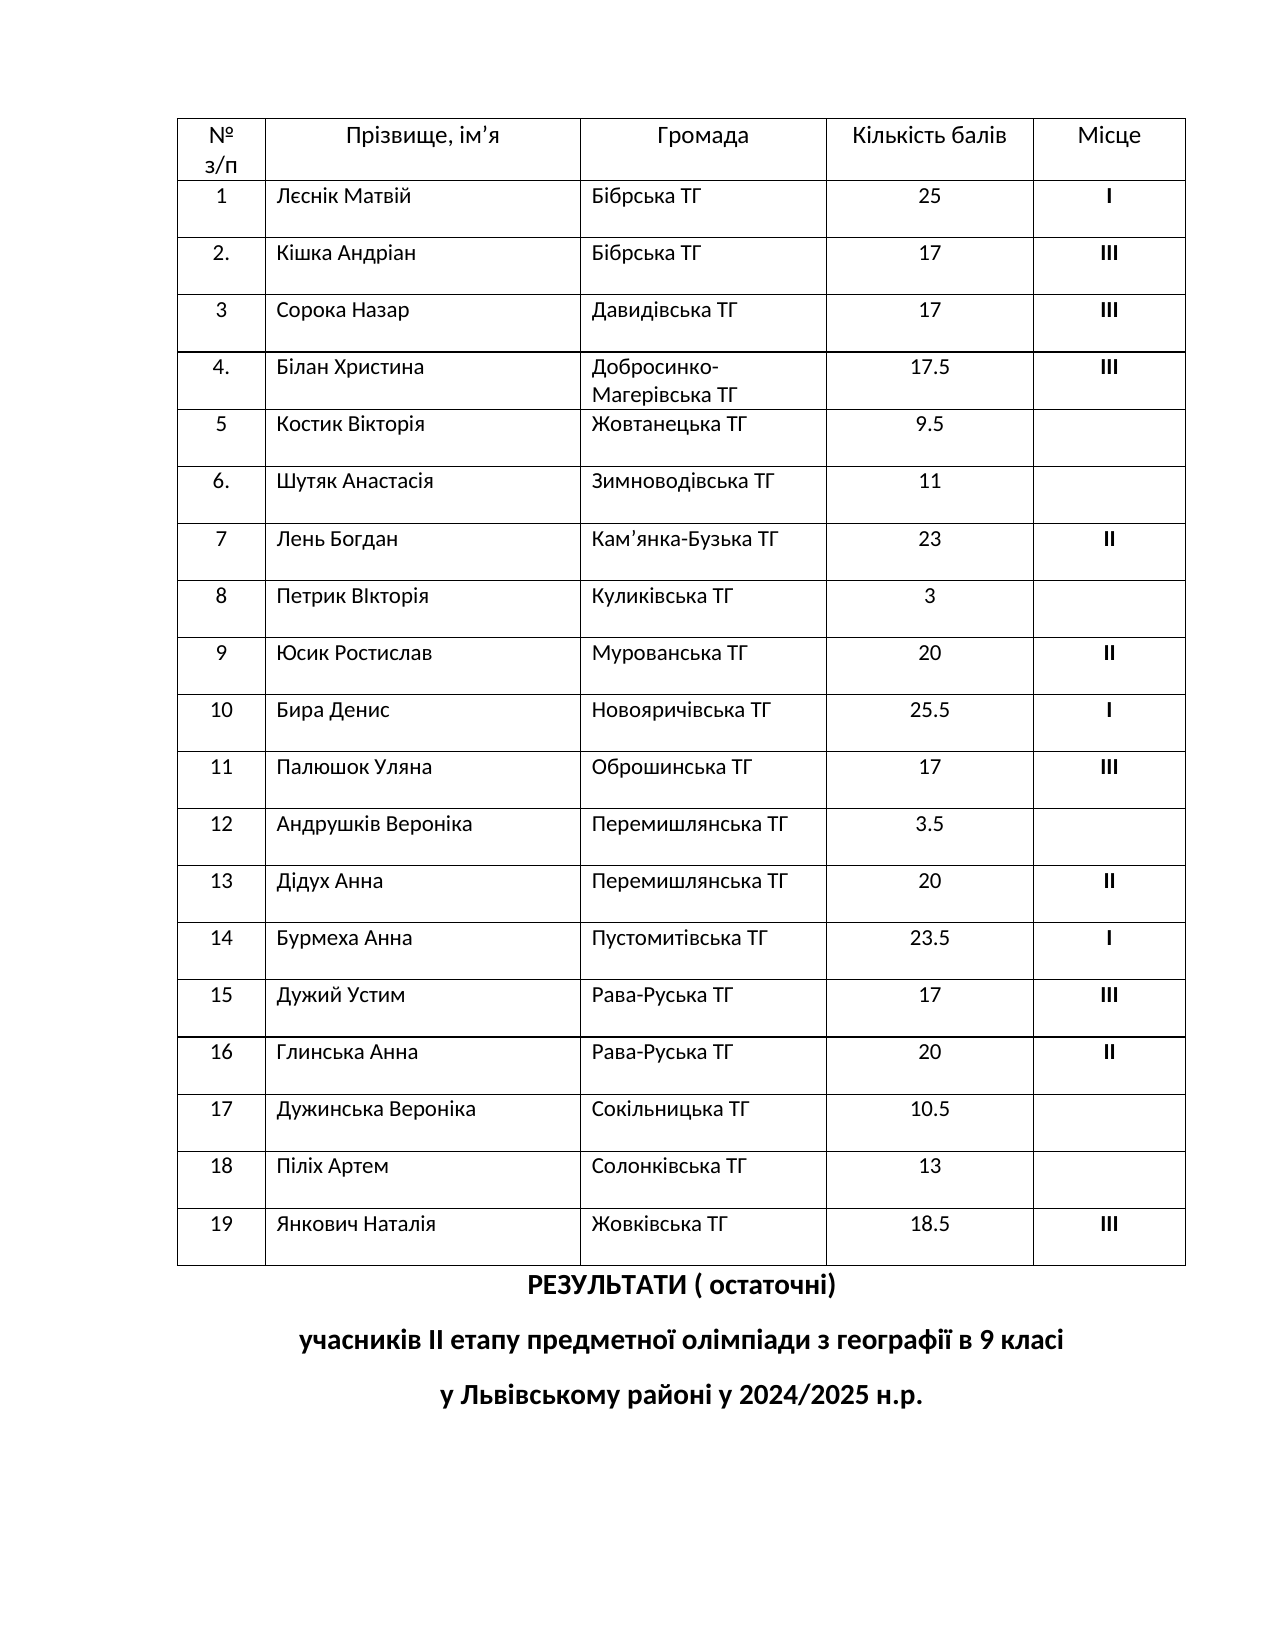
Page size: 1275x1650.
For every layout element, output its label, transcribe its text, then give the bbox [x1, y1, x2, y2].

table_cell 8 [178, 581, 265, 637]
table_cell 13 [178, 866, 265, 922]
table_cell Рава-Руська ТГ [581, 1038, 826, 1093]
table_cell ІІ [1034, 638, 1185, 694]
table_cell Бібрська ТГ [581, 238, 826, 294]
table_cell Бурмеха Анна [266, 923, 580, 979]
table_cell Палюшок Уляна [266, 752, 580, 808]
table_cell ІІІ [1034, 353, 1185, 408]
table_cell Дідух Анна [266, 866, 580, 922]
table_cell ІІ [1034, 524, 1185, 580]
table_cell [1034, 410, 1185, 466]
table_cell 3 [827, 581, 1033, 637]
table_cell 20 [827, 866, 1033, 922]
table_cell 7 [178, 524, 265, 580]
table_cell ІІ [1034, 866, 1185, 922]
table_cell Костик Вікторія [266, 410, 580, 466]
table_cell Кам’янка-Бузька ТГ [581, 524, 826, 580]
table_cell 11 [827, 467, 1033, 523]
table_cell 18.5 [827, 1209, 1033, 1265]
table_cell Давидівська ТГ [581, 295, 826, 351]
table_cell 17 [178, 1095, 265, 1151]
table_cell Перемишлянська ТГ [581, 866, 826, 922]
text учасників ІІ етапу предметної олімпіади з географії в 9 класі [177, 1321, 1186, 1357]
table_cell [1034, 1095, 1185, 1151]
table_cell Петрик ВІкторія [266, 581, 580, 637]
table_cell 4. [178, 353, 265, 408]
table_cell Новояричівська ТГ [581, 695, 826, 751]
table_header Прізвище, ім’я [266, 119, 580, 180]
table_cell Пустомитівська ТГ [581, 923, 826, 979]
table_cell 9.5 [827, 410, 1033, 466]
table_cell ІІІ [1034, 1209, 1185, 1265]
table_cell Рава-Руська ТГ [581, 980, 826, 1036]
table_cell Бібрська ТГ [581, 181, 826, 237]
table_cell 17 [827, 238, 1033, 294]
text у Львівському районі у 2024/2025 н.р. [177, 1376, 1186, 1412]
table_cell ІІІ [1034, 238, 1185, 294]
table_cell 2. [178, 238, 265, 294]
table_cell ІІІ [1034, 295, 1185, 351]
table_cell 16 [178, 1038, 265, 1093]
table_cell Сорока Назар [266, 295, 580, 351]
table_header Місце [1034, 119, 1185, 180]
table_cell 17 [827, 752, 1033, 808]
table_cell 18 [178, 1152, 265, 1208]
table_cell 10.5 [827, 1095, 1033, 1151]
table_cell Білан Христина [266, 353, 580, 408]
table_cell 17 [827, 295, 1033, 351]
text РЕЗУЛЬТАТИ ( остаточні) [177, 1266, 1186, 1301]
table_cell Андрушків Вероніка [266, 809, 580, 865]
table_cell І [1034, 695, 1185, 751]
table_cell 17.5 [827, 353, 1033, 408]
table_cell Сокільницька ТГ [581, 1095, 826, 1151]
table_cell 15 [178, 980, 265, 1036]
table_cell 25 [827, 181, 1033, 237]
table_cell 12 [178, 809, 265, 865]
table_cell Оброшинська ТГ [581, 752, 826, 808]
table_cell [1034, 809, 1185, 865]
table_cell Солонківська ТГ [581, 1152, 826, 1208]
table_cell 3.5 [827, 809, 1033, 865]
table_cell 10 [178, 695, 265, 751]
table_cell Зимноводівська ТГ [581, 467, 826, 523]
table_cell 11 [178, 752, 265, 808]
table_cell Дужий Устим [266, 980, 580, 1036]
table_cell Янкович Наталія [266, 1209, 580, 1265]
table_cell Жовківська ТГ [581, 1209, 826, 1265]
table_cell Лень Богдан [266, 524, 580, 580]
table_cell ІІ [1034, 1038, 1185, 1093]
table_cell Дужинська Вероніка [266, 1095, 580, 1151]
table_cell Мурованська ТГ [581, 638, 826, 694]
table_cell Куликівська ТГ [581, 581, 826, 637]
table_cell 25.5 [827, 695, 1033, 751]
table_cell 13 [827, 1152, 1033, 1208]
table_cell [1034, 581, 1185, 637]
table_cell Перемишлянська ТГ [581, 809, 826, 865]
table_cell 1 [178, 181, 265, 237]
table_cell Жовтанецька ТГ [581, 410, 826, 466]
table_cell 17 [827, 980, 1033, 1036]
table_cell Піліх Артем [266, 1152, 580, 1208]
table_cell Бира Денис [266, 695, 580, 751]
table_cell 9 [178, 638, 265, 694]
table_cell І [1034, 181, 1185, 237]
table_cell 19 [178, 1209, 265, 1265]
table_header № з/п [178, 119, 265, 180]
table_cell Шутяк Анастасія [266, 467, 580, 523]
table_cell Добросинко-Магерівська ТГ [581, 353, 826, 408]
table_cell 6. [178, 467, 265, 523]
table_header Громада [581, 119, 826, 180]
table_cell 20 [827, 638, 1033, 694]
table_cell 20 [827, 1038, 1033, 1093]
table_cell [1034, 1152, 1185, 1208]
table_cell І [1034, 923, 1185, 979]
table_cell [1034, 467, 1185, 523]
table_cell Юсик Ростислав [266, 638, 580, 694]
table_cell ІІІ [1034, 980, 1185, 1036]
table_cell 14 [178, 923, 265, 979]
table_cell Лєснік Матвій [266, 181, 580, 237]
table_cell Глинська Анна [266, 1038, 580, 1093]
table_cell 23.5 [827, 923, 1033, 979]
table_cell 3 [178, 295, 265, 351]
table_cell 23 [827, 524, 1033, 580]
table_cell 5 [178, 410, 265, 466]
table_header Кількість балів [827, 119, 1033, 180]
table_cell ІІІ [1034, 752, 1185, 808]
table_cell Кішка Андріан [266, 238, 580, 294]
